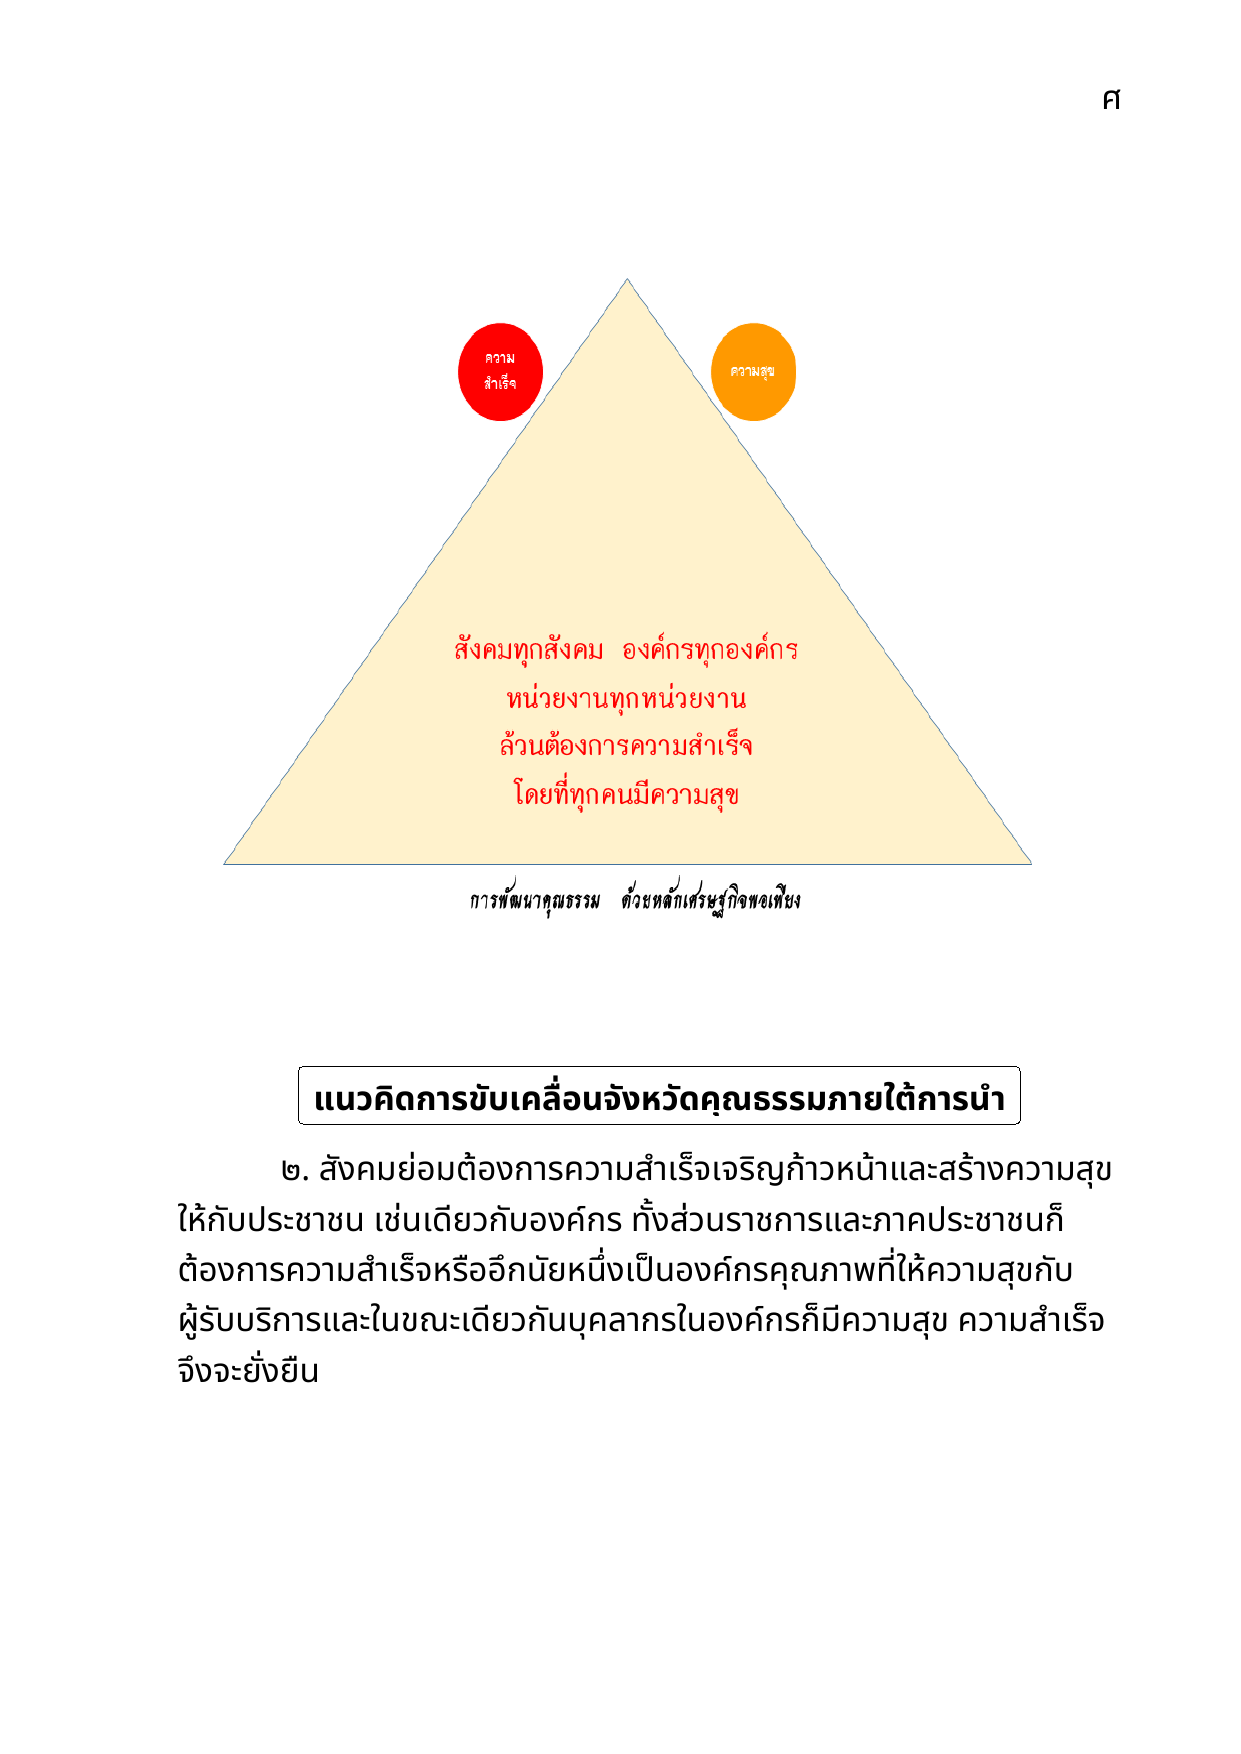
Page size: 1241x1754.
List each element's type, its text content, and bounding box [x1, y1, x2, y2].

picture [177, 150, 1076, 929]
text ๒. สังคมย่อมต้องการความสำเร็จเจริญก้าวหน้าและสร้างความสุขให้กับประชาชน เช่นเดียวกับองค์กร ทั้งส่วนราชการและภาคประชาชนก็ต้องการความสำเร็จหรืออึกนัยหนึ่งเป็นองค์กรคุณภาพที่ให้ความสุขกับผู้รับบริการและในขณะเดียวกันบุคลากรในองค์กรก็มีความสุข ความสำเร็จจึงจะยั่งยืน [177, 1145, 1122, 1397]
